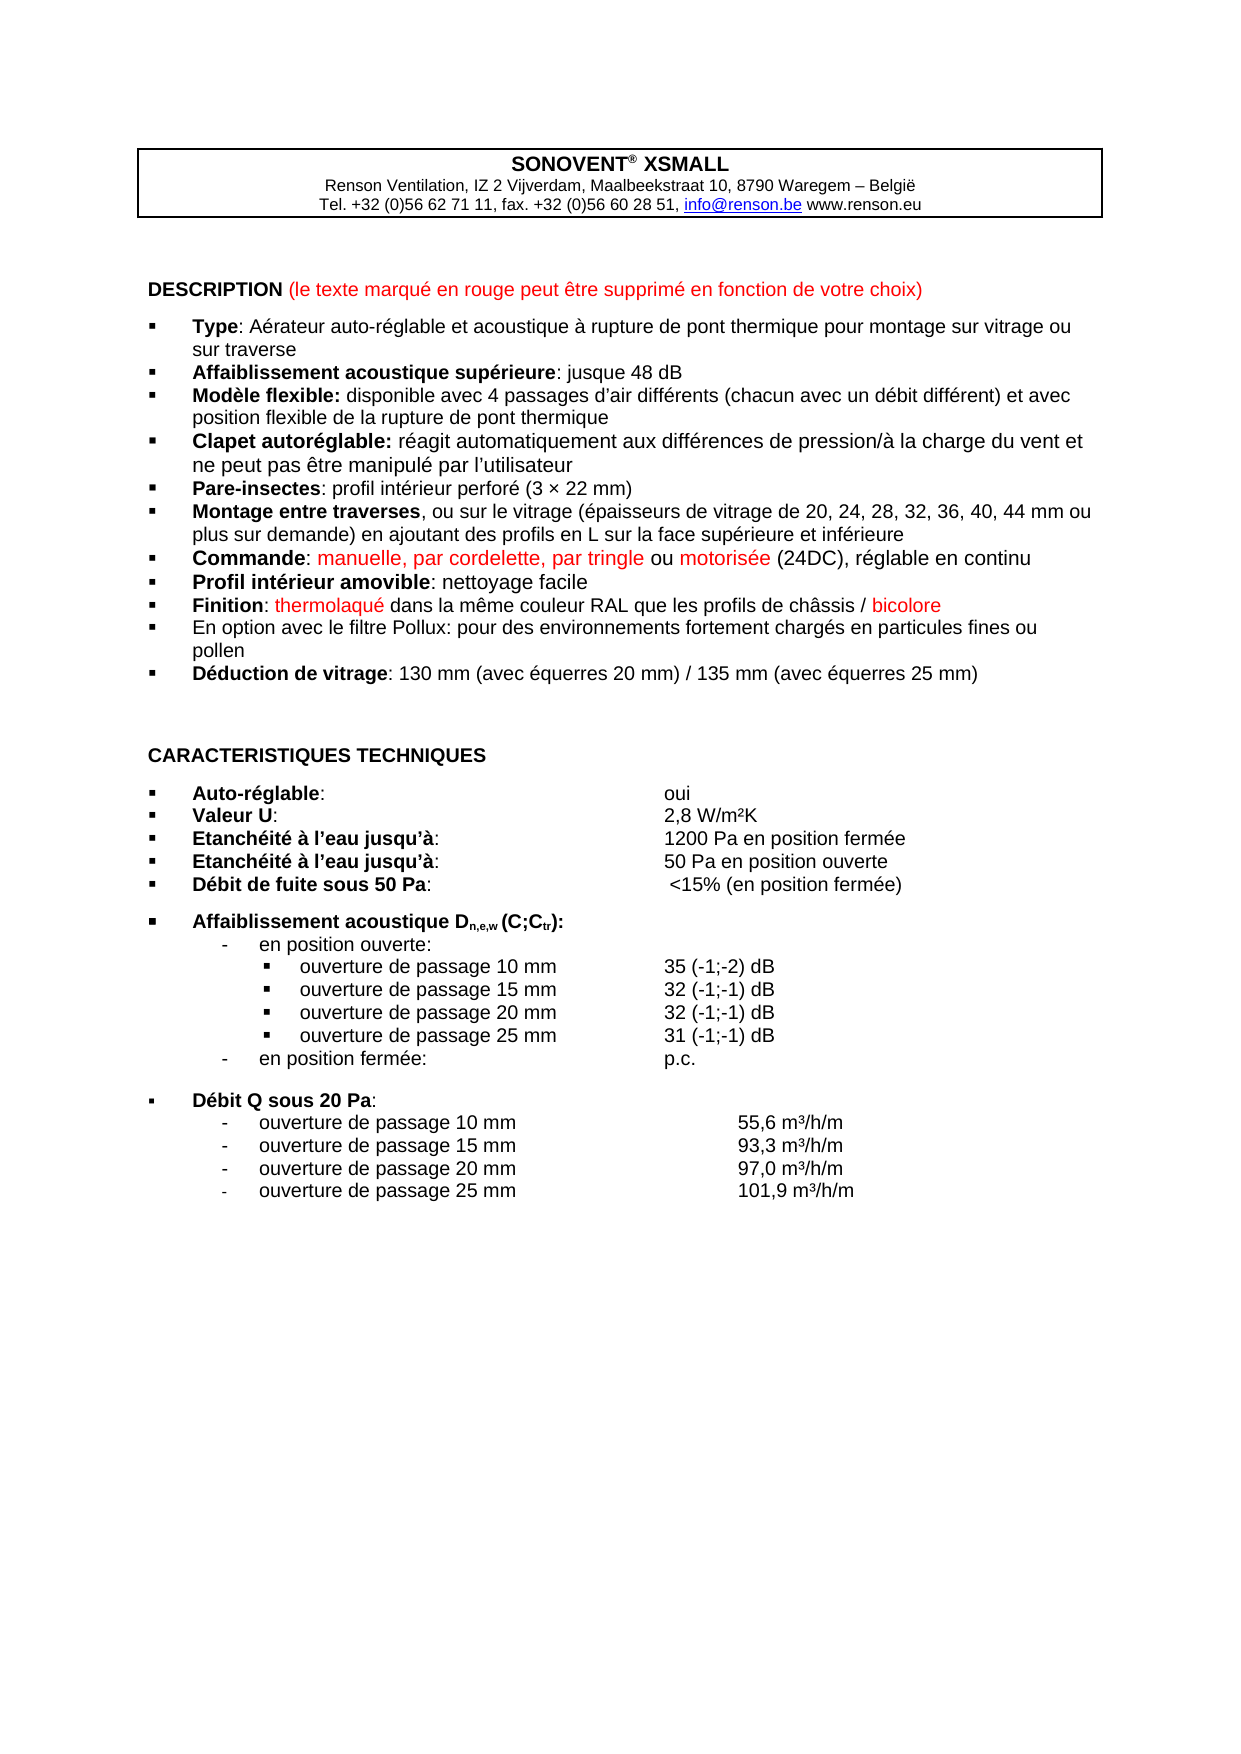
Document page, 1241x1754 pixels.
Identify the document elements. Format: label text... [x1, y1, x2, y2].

list Finition: thermolaqué dans la même couleur RAL que les profils de châssis / bicolore [148, 593, 1093, 616]
list ouverture de passage 25 mm 31 (-1;-1) dB [262, 1024, 1093, 1047]
text Tel. +32 (0)56 62 71 11, fax. +32 (0)56 60 28 51, info@renson.be www.renson.eu [139, 191, 1101, 216]
list ouverture de passage 20 mm 97,0 m³/h/m [221, 1157, 1093, 1179]
list ouverture de passage 10 mm 55,6 m³/h/m [221, 1111, 1093, 1134]
list ouverture de passage 15 mm 93,3 m³/h/m [221, 1134, 1093, 1157]
list En option avec le filtre Pollux: pour des environnements fortement chargés en particules fines ou pollen [148, 616, 1093, 662]
list ouverture de passage 15 mm 32 (-1;-1) dB [262, 978, 1093, 1001]
list Etanchéité à l’eau jusqu’à: 1200 Pa en position fermée [148, 827, 1093, 850]
list Modèle flexible: disponible avec 4 passages d’air différents (chacun avec un débit différent) et avec position flexible de la rupture de pont thermique [148, 383, 1093, 429]
list en position fermée: p.c. [221, 1047, 1093, 1069]
list Pare-insectes: profil intérieur perforé (3 × 22 mm) [148, 477, 1093, 500]
list Déduction de vitrage: 130 mm (avec équerres 20 mm) / 135 mm (avec équerres 25 mm) [148, 662, 1093, 684]
text description (le texte marqué en rouge peut être supprimé en fonction de votre choix) [148, 278, 1093, 301]
list ouverture de passage 10 mm 35 (-1;-2) dB [262, 955, 1093, 978]
list Montage entre traverses, ou sur le vitrage (épaisseurs de vitrage de 20, 24, 28, 32, 36, 40, 44 mm ou plus sur demande) en ajoutant des profils en L sur la face supérieure et inférieure [148, 500, 1093, 546]
text Sonovent® XSmall [139, 150, 1101, 176]
list ouverture de passage 25 mm 101,9 m³/h/m [221, 1179, 1093, 1225]
list Débit de fuite sous 50 Pa: <15% (en position fermée) [148, 873, 1093, 896]
text caracteristiques techniques [148, 744, 1093, 767]
list Affaiblissement acoustique Dn,e,w (C;Ctr): [148, 910, 1093, 933]
list Débit Q sous 20 Pa: [148, 1088, 1093, 1111]
text Renson Ventilation, IZ 2 Vijverdam, Maalbeekstraat 10, 8790 Waregem – België [148, 176, 1093, 191]
list Profil intérieur amovible: nettoyage facile [148, 569, 1093, 593]
list Clapet autoréglable: réagit automatiquement aux différences de pression/à la charge du vent et ne peut pas être manipulé par l’utilisateur [148, 429, 1093, 477]
list Etanchéité à l’eau jusqu’à: 50 Pa en position ouverte [148, 850, 1093, 873]
list ouverture de passage 20 mm 32 (-1;-1) dB [262, 1001, 1093, 1024]
list Type: Aérateur auto-réglable et acoustique à rupture de pont thermique pour montage sur vitrage ou sur traverse [148, 315, 1093, 361]
list Commande: manuelle, par cordelette, par tringle ou motorisée (24DC), réglable en continu [148, 546, 1093, 569]
list Auto-réglable: oui [148, 781, 1093, 804]
list en position ouverte: [221, 933, 1093, 955]
list Valeur U: 2,8 W/m²K [148, 804, 1093, 827]
list Affaiblissement acoustique supérieure: jusque 48 dB [148, 361, 1093, 383]
